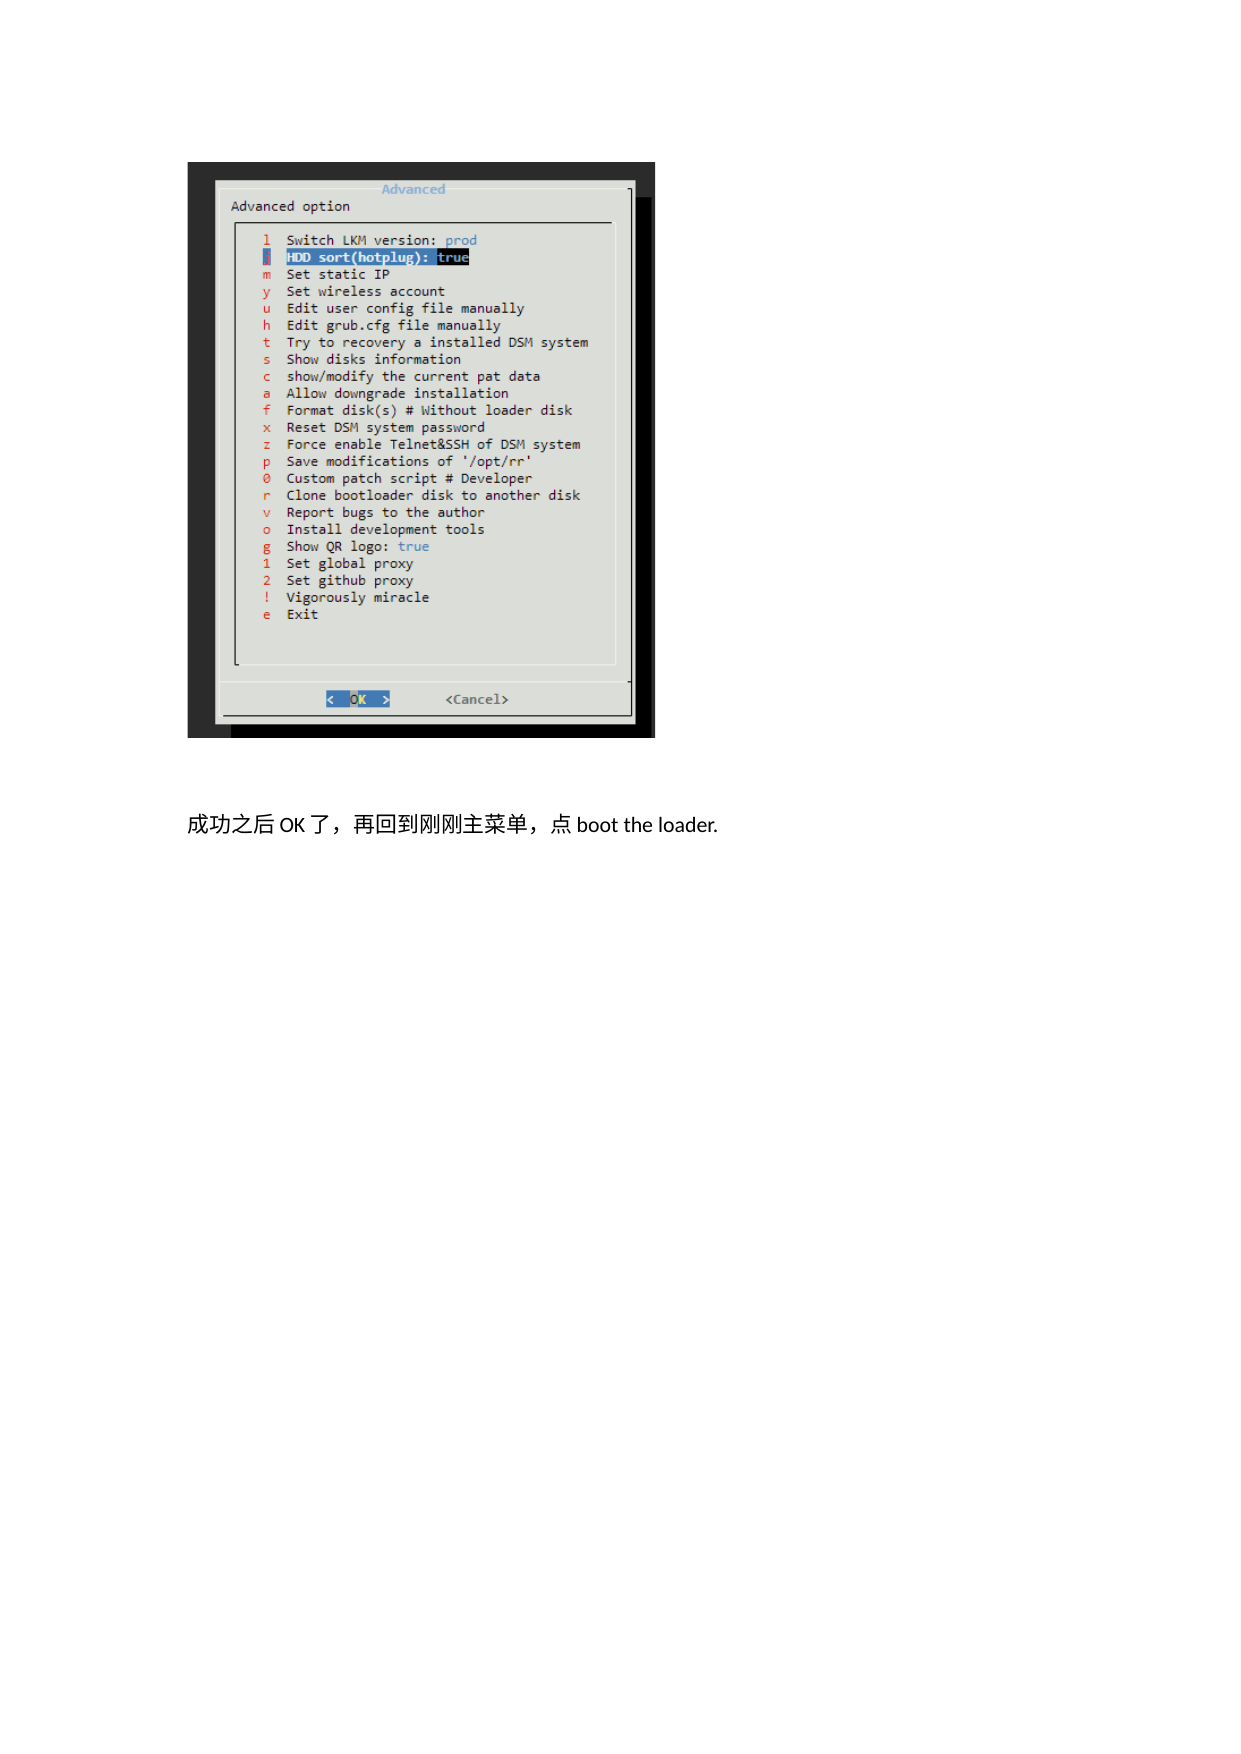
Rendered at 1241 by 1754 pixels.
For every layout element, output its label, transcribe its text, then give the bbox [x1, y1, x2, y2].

picture [187, 162, 656, 738]
text 成功之后OK了，再回到刚刚主菜单，点boot the loader. [187, 806, 1053, 839]
